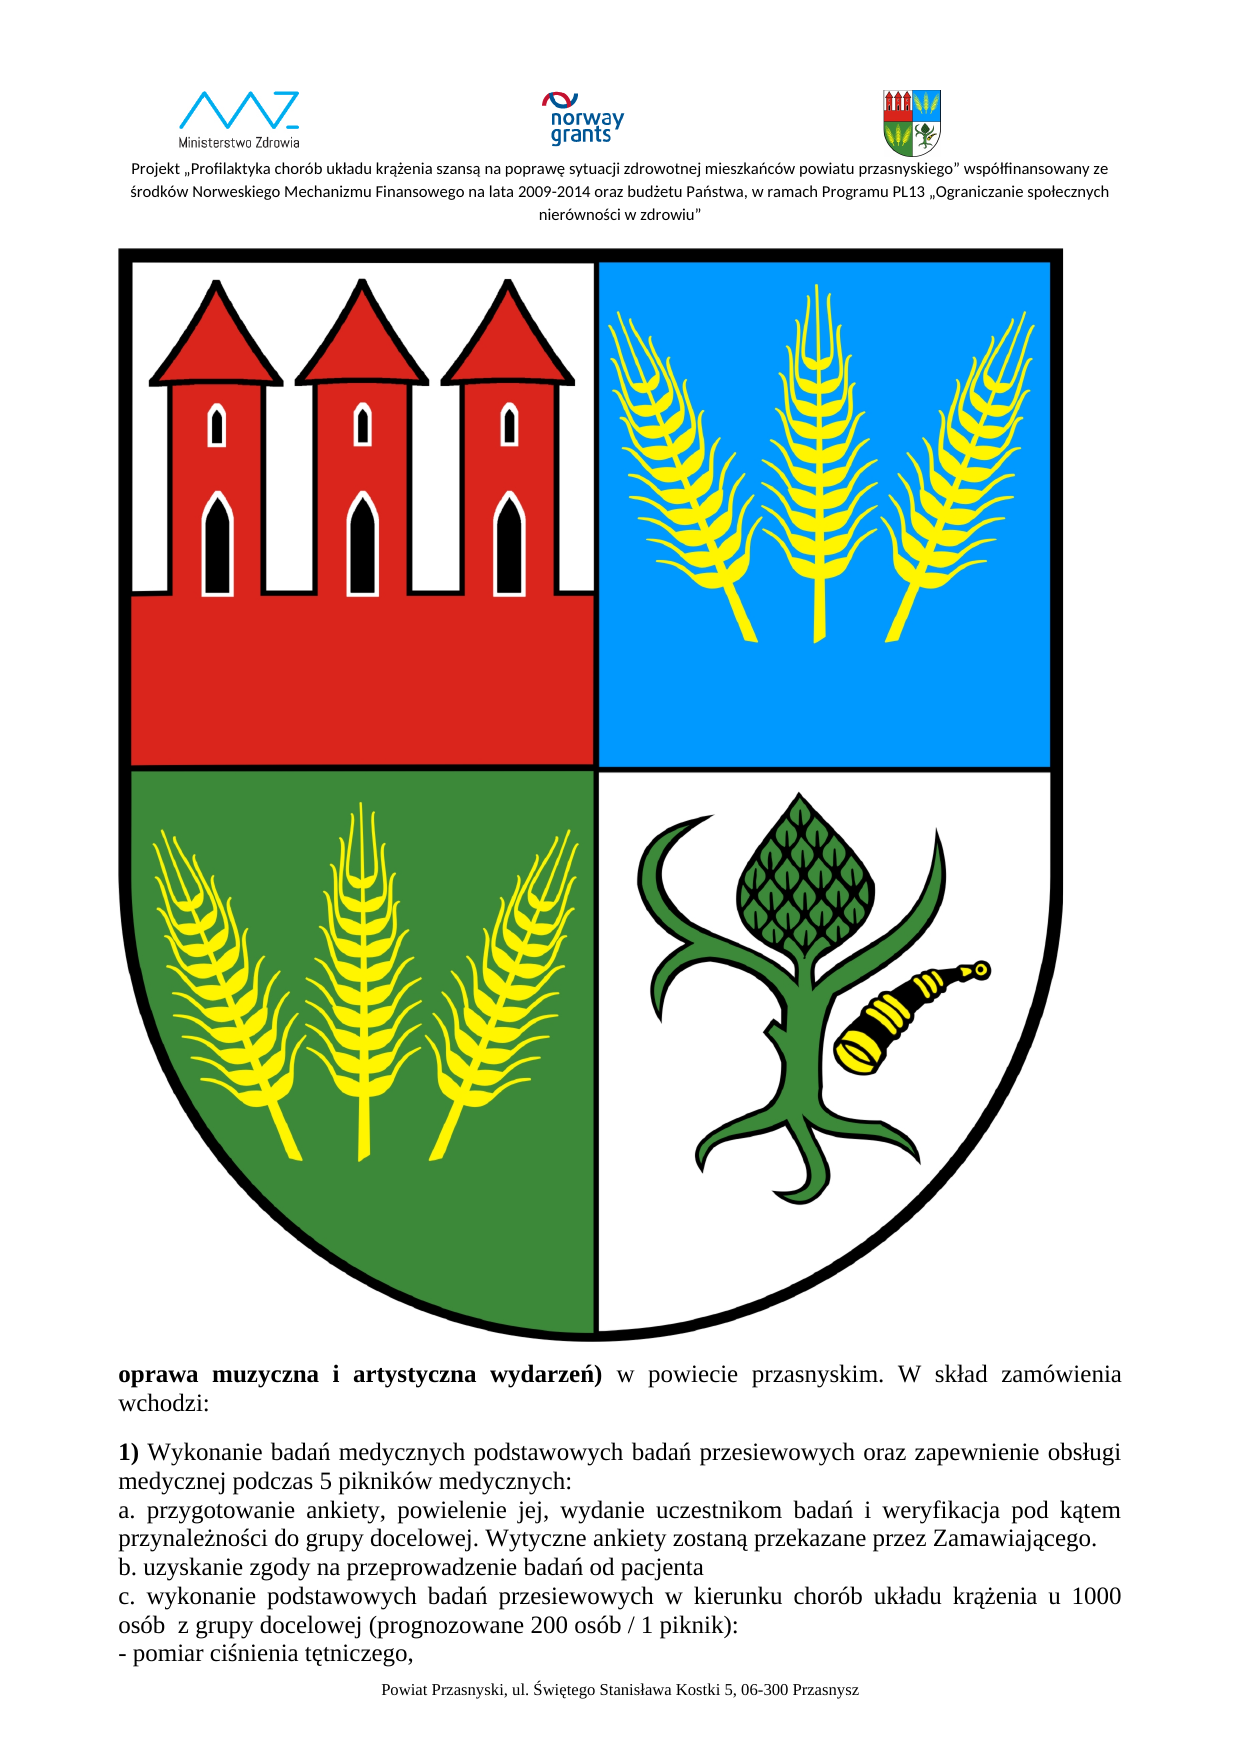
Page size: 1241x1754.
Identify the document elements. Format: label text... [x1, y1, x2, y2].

picture [118, 248, 1064, 1342]
text b. uzyskanie zgody na przeprowadzenie badań od pacjenta [118, 1552, 1122, 1581]
text c. wykonanie podstawowych badań przesiewowych w kierunku chorób układu krążenia u 1000 osób z grupy docelowej (prognozowane 200 osób / 1 piknik): [118, 1581, 1122, 1638]
text a. przygotowanie ankiety, powielenie jej, wydanie uczestnikom badań i weryfikacja pod kątem przynależności do grupy docelowej. Wytyczne ankiety zostaną przekazane przez Zamawiającego. [118, 1495, 1122, 1552]
text 1) Wykonanie badań medycznych podstawowych badań przesiewowych oraz zapewnienie obsługi medycznej podczas 5 pikników medycznych: [118, 1437, 1122, 1495]
picture [133, 90, 344, 149]
text - pomiar ciśnienia tętniczego, [118, 1638, 1122, 1667]
picture [528, 65, 637, 174]
picture [883, 90, 941, 157]
text Przedmiotem zamówienia jest wykonanie badań podstawowych badań przesiewowych i obsługi medycznej podczas 5 dodatkowych pikników medycznych oraz koszty organizacyjne dodatkowych 5 pikników medycznych (stoiska do badań, transport, atrakcje dla dzieci, oprawa muzyczna i artystyczna wydarzeń) w powiecie przasnyskim. W skład zamówienia wchodzi: [118, 1359, 1122, 1416]
